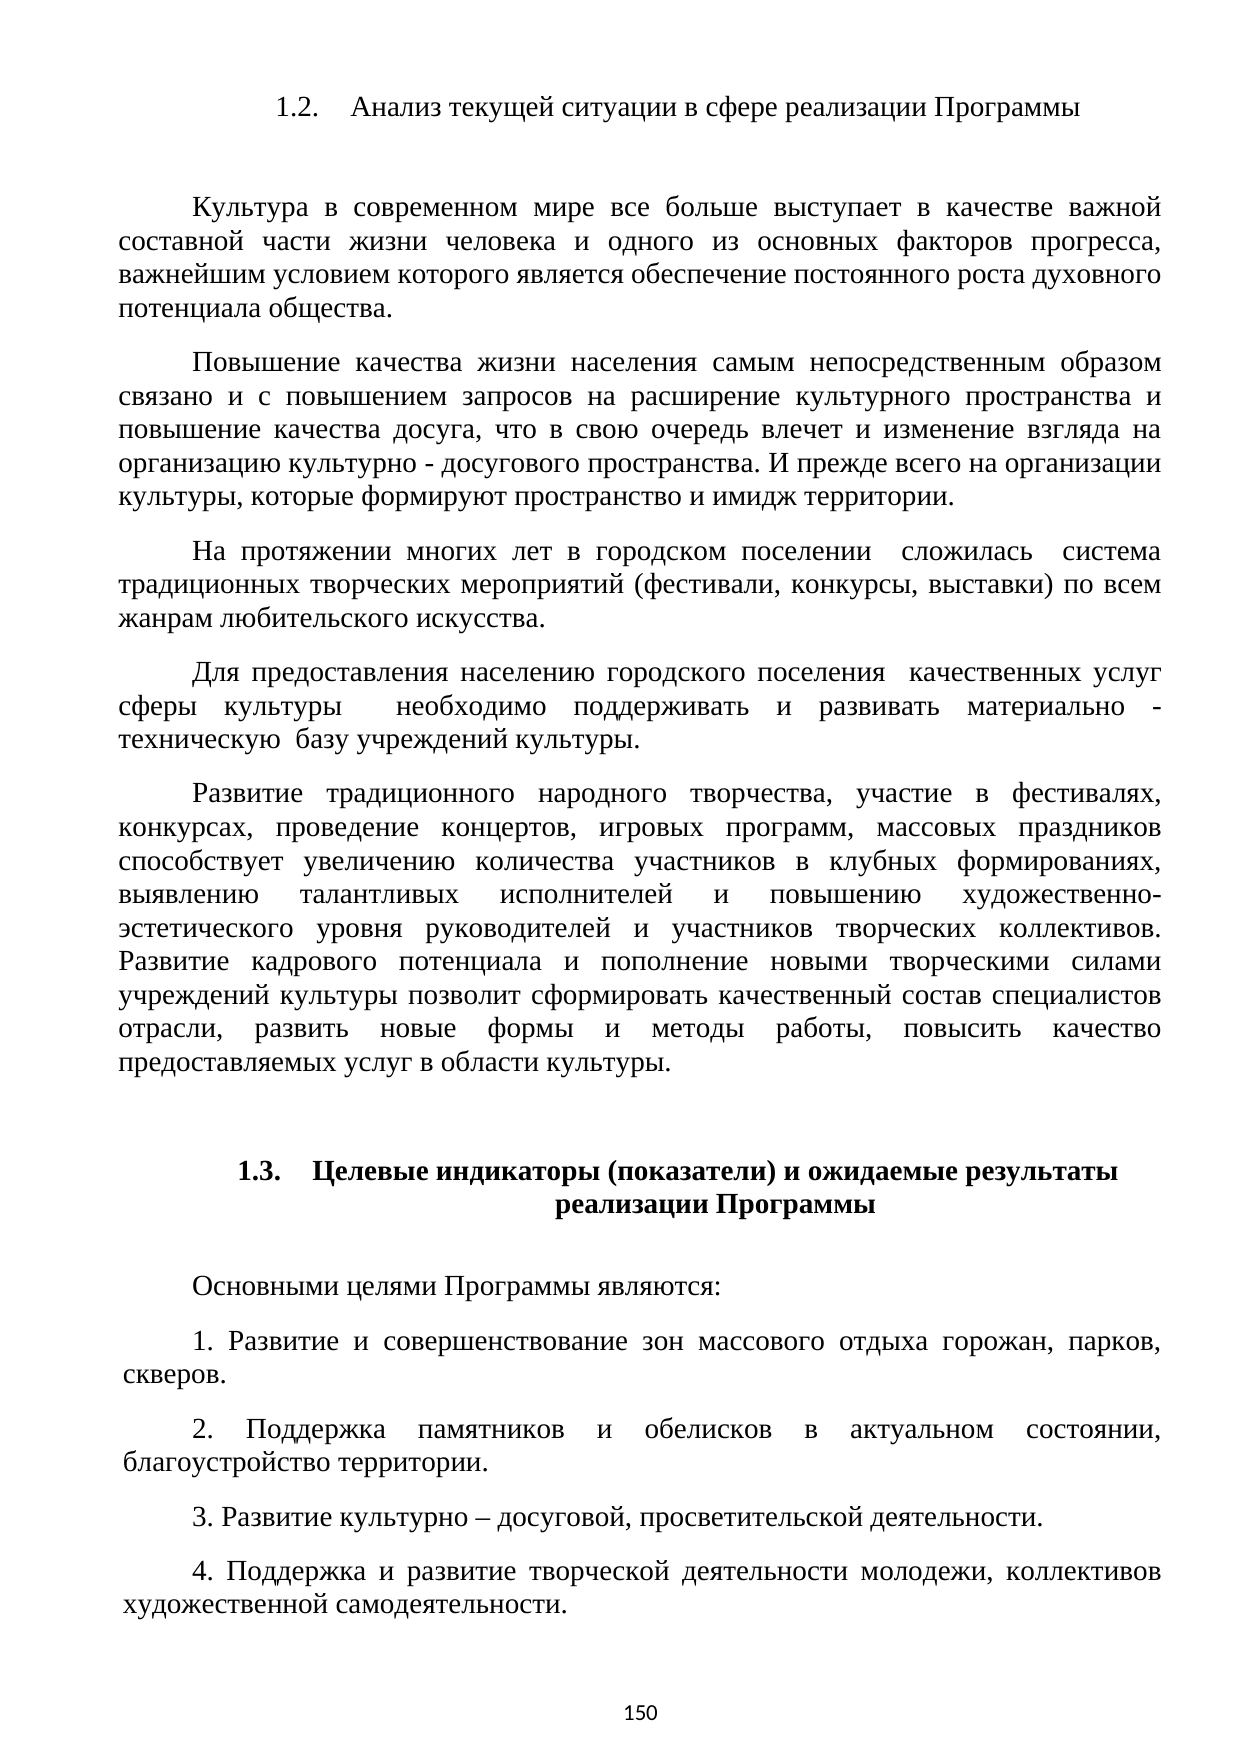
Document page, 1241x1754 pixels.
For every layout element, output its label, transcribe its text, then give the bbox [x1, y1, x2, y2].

text 2. Поддержка памятников и обелисков в актуальном состоянии, благоустройство территории. [123, 1411, 1162, 1478]
list Целевые индикаторы (показатели) и ожидаемые результаты реализации Программы [193, 1153, 1162, 1220]
text На протяжении многих лет в городском поселении сложилась система традиционных творческих мероприятий (фестивали, конкурсы, выставки) по всем жанрам любительского искусства. [118, 533, 1162, 633]
text 1. Развитие и совершенствование зон массового отдыха горожан, парков, скверов. [123, 1323, 1162, 1390]
text Повышение качества жизни населения самым непосредственным образом связано и с повышением запросов на расширение культурного пространства и повышение качества досуга, что в свою очередь влечет и изменение взгляда на организацию культурно - досугового пространства. И прежде всего на организации культуры, которые формируют пространство и имидж территории. [118, 344, 1162, 512]
text Развитие традиционного народного творчества, участие в фестивалях, конкурсах, проведение концертов, игровых программ, массовых праздников способствует увеличению количества участников в клубных формированиях, выявлению талантливых исполнителей и повышению художественно-эстетического уровня руководителей и участников творческих коллективов. Развитие кадрового потенциала и пополнение новыми творческими силами учреждений культуры позволит сформировать качественный состав специалистов отрасли, развить новые формы и методы работы, повысить качество предоставляемых услуг в области культуры. [118, 776, 1162, 1077]
text Основными целями Программы являются: [118, 1268, 1162, 1302]
list Анализ текущей ситуации в сфере реализации Программы [193, 89, 1162, 122]
text 4. Поддержка и развитие творческой деятельности молодежи, коллективов художественной самодеятельности. [123, 1553, 1162, 1620]
text 3. Развитие культурно – досуговой, просветительской деятельности. [123, 1499, 1162, 1532]
text Культура в современном мире все больше выступает в качестве важной составной части жизни человека и одного из основных факторов прогресса, важнейшим условием которого является обеспечение постоянного роста духовного потенциала общества. [118, 189, 1162, 323]
text Для предоставления населению городского поселения качественных услуг сферы культуры необходимо поддерживать и развивать материально - техническую базу учреждений культуры. [118, 654, 1162, 755]
